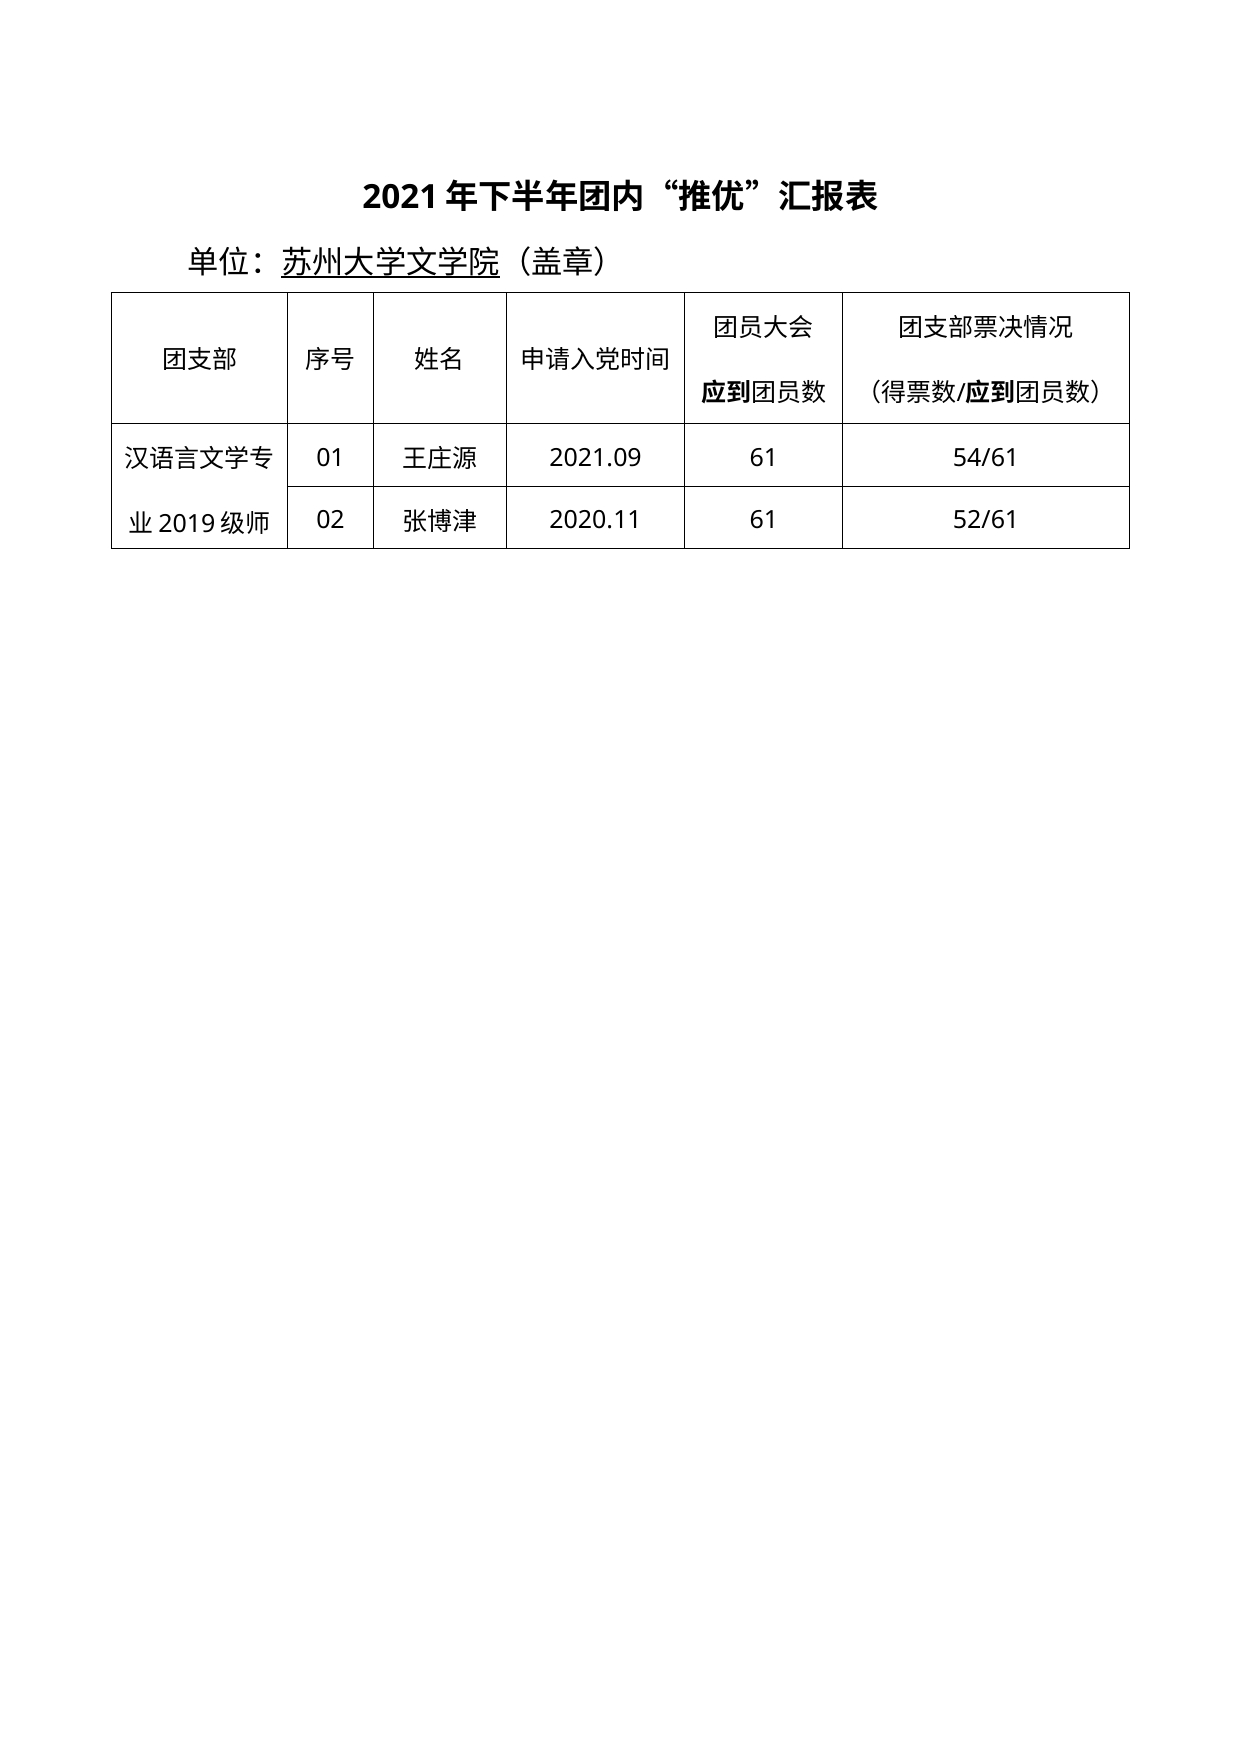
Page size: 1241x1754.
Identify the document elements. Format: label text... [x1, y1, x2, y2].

table_cell 2020.11 [507, 487, 684, 548]
table_cell 2021.09 [507, 424, 684, 486]
table_cell 汉语言文学专业2019级师范二班团支部 [112, 424, 287, 548]
table_cell 54/61 [843, 424, 1129, 486]
table_cell 52/61 [843, 487, 1129, 548]
table_cell 王庄源 [374, 424, 506, 486]
table_header 团支部票决情况 （得票数/应到团员数） [843, 293, 1129, 423]
table_header 序号 [288, 293, 373, 423]
table_cell 01 [288, 424, 373, 486]
table_cell 02 [288, 487, 373, 548]
table_header 团支部 [112, 293, 287, 423]
table_cell 61 [685, 487, 842, 548]
table_cell 61 [685, 424, 842, 486]
table_cell 张博津 [374, 487, 506, 548]
table_header 团员大会 应到团员数 [685, 293, 842, 423]
text 2021年下半年团内“推优”汇报表 [187, 162, 1053, 227]
text 单位：苏州大学文学院（盖章） [187, 227, 1053, 292]
table_header 姓名 [374, 293, 506, 423]
table_header 申请入党时间 [507, 293, 684, 423]
